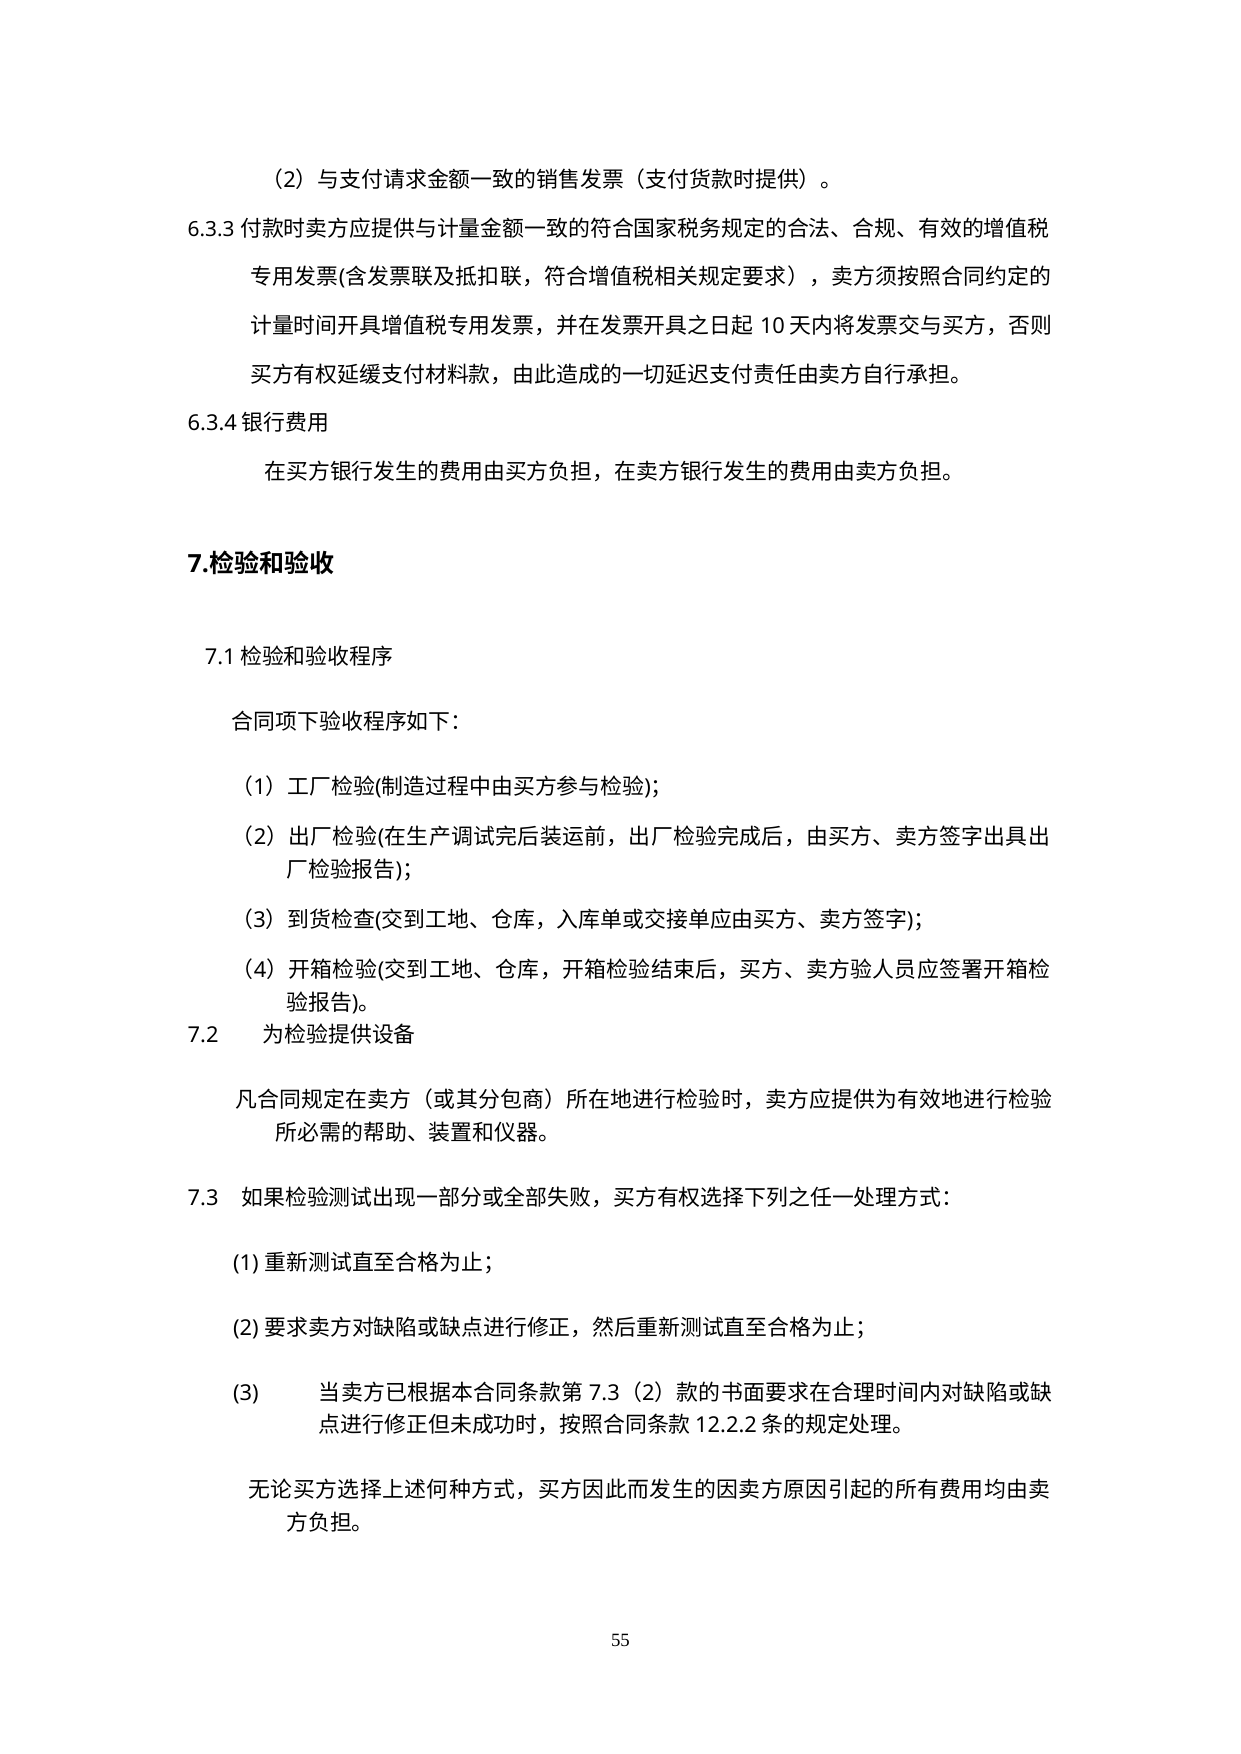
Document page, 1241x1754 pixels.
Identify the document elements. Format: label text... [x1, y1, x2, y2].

text (2) 要求卖方对缺陷或缺点进行修正，然后重新测试直至合格为止； [187, 1309, 1053, 1342]
text (3) 当卖方已根据本合同条款第7.3（2）款的书面要求在合理时间内对缺陷或缺点进行修正但未成功时，按照合同条款12.2.2条的规定处理。 [187, 1374, 1053, 1439]
text (1) 重新测试直至合格为止； [187, 1244, 1053, 1277]
text 6.3.4银行费用 [187, 405, 1053, 437]
text （4）开箱检验(交到工地、仓库，开箱检验结束后，买方、卖方验人员应签署开箱检验报告)。 [231, 952, 1053, 1017]
text 在买方银行发生的费用由买方负担，在卖方银行发生的费用由卖方负担。 [264, 453, 1053, 486]
text （2）与支付请求金额一致的销售发票（支付货款时提供）。 [261, 162, 1053, 194]
text 7.1检验和验收程序 [187, 639, 1053, 671]
text 7.2 为检验提供设备 [187, 1017, 1053, 1049]
text 合同项下验收程序如下： [187, 704, 1053, 736]
text 无论买方选择上述何种方式，买方因此而发生的因卖方原因引起的所有费用均由卖方负担。 [198, 1472, 1053, 1537]
text （3）到货检查(交到工地、仓库，入库单或交接单应由买方、卖方签字)； [231, 902, 1053, 934]
text 凡合同规定在卖方（或其分包商）所在地进行检验时，卖方应提供为有效地进行检验所必需的帮助、装置和仪器。 [187, 1082, 1053, 1147]
text （2）出厂检验(在生产调试完后装运前，出厂检验完成后，由买方、卖方签字出具出厂检验报告)； [231, 819, 1053, 884]
text （1）工厂检验(制造过程中由买方参与检验)； [231, 769, 1053, 801]
text 6.3.3 付款时卖方应提供与计量金额一致的符合国家税务规定的合法、合规、有效的增值税专用发票(含发票联及抵扣联，符合增值税相关规定要求），卖方须按照合同约定的计量时间开具增值税专用发票，并在发票开具之日起10天内将发票交与买方，否则买方有权延缓支付材料款，由此造成的一切延迟支付责任由卖方自行承担。 [187, 210, 1053, 389]
text 7.检验和验收 [187, 529, 1053, 594]
text 7.3 如果检验测试出现一部分或全部失败，买方有权选择下列之任一处理方式： [187, 1179, 1053, 1212]
